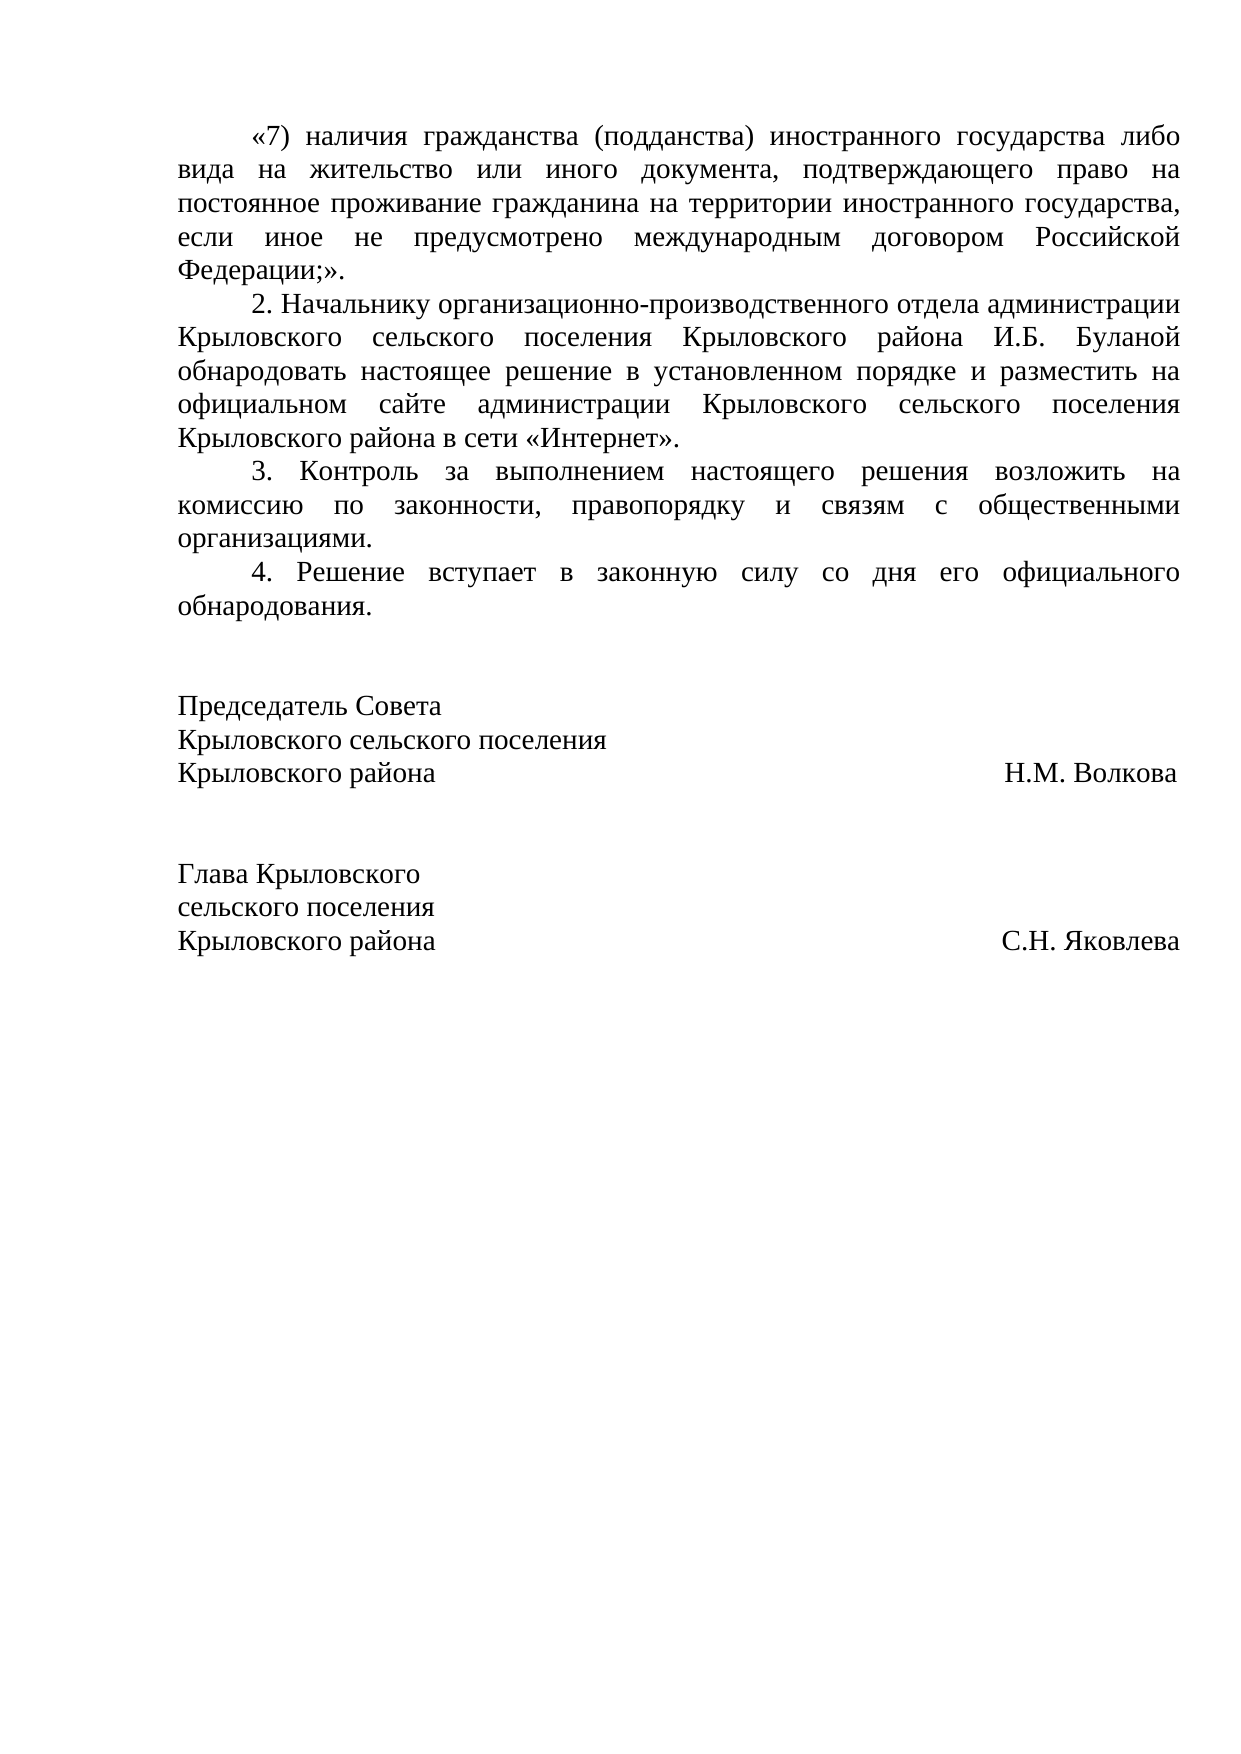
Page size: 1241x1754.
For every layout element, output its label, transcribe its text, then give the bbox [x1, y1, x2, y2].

text Крыловского сельского поселения [177, 722, 1181, 755]
text сельского поселения [177, 889, 1181, 923]
text 4. Решение вступает в законную силу со дня его официального обнародования. [177, 554, 1181, 621]
text Крыловского района С.Н. Яковлева [177, 923, 1181, 957]
text Крыловского района Н.М. Волкова [177, 755, 1181, 789]
text «7) наличия гражданства (подданства) иностранного государства либо вида на жительство или иного документа, подтверждающего право на постоянное проживание гражданина на территории иностранного государства, если иное не предусмотрено международным договором Российской Федерации;». [177, 118, 1181, 286]
text 2. Начальнику организационно-производственного отдела администрации Крыловского сельского поселения Крыловского района И.Б. Буланой обнародовать настоящее решение в установленном порядке и разместить на официальном сайте администрации Крыловского сельского поселения Крыловского района в сети «Интернет». [177, 286, 1181, 453]
text Председатель Совета [177, 688, 1181, 722]
text Глава Крыловского [177, 856, 1181, 889]
text 3. Контроль за выполнением настоящего решения возложить на комиссию по законности, правопорядку и связям с общественными организациями. [177, 453, 1181, 554]
